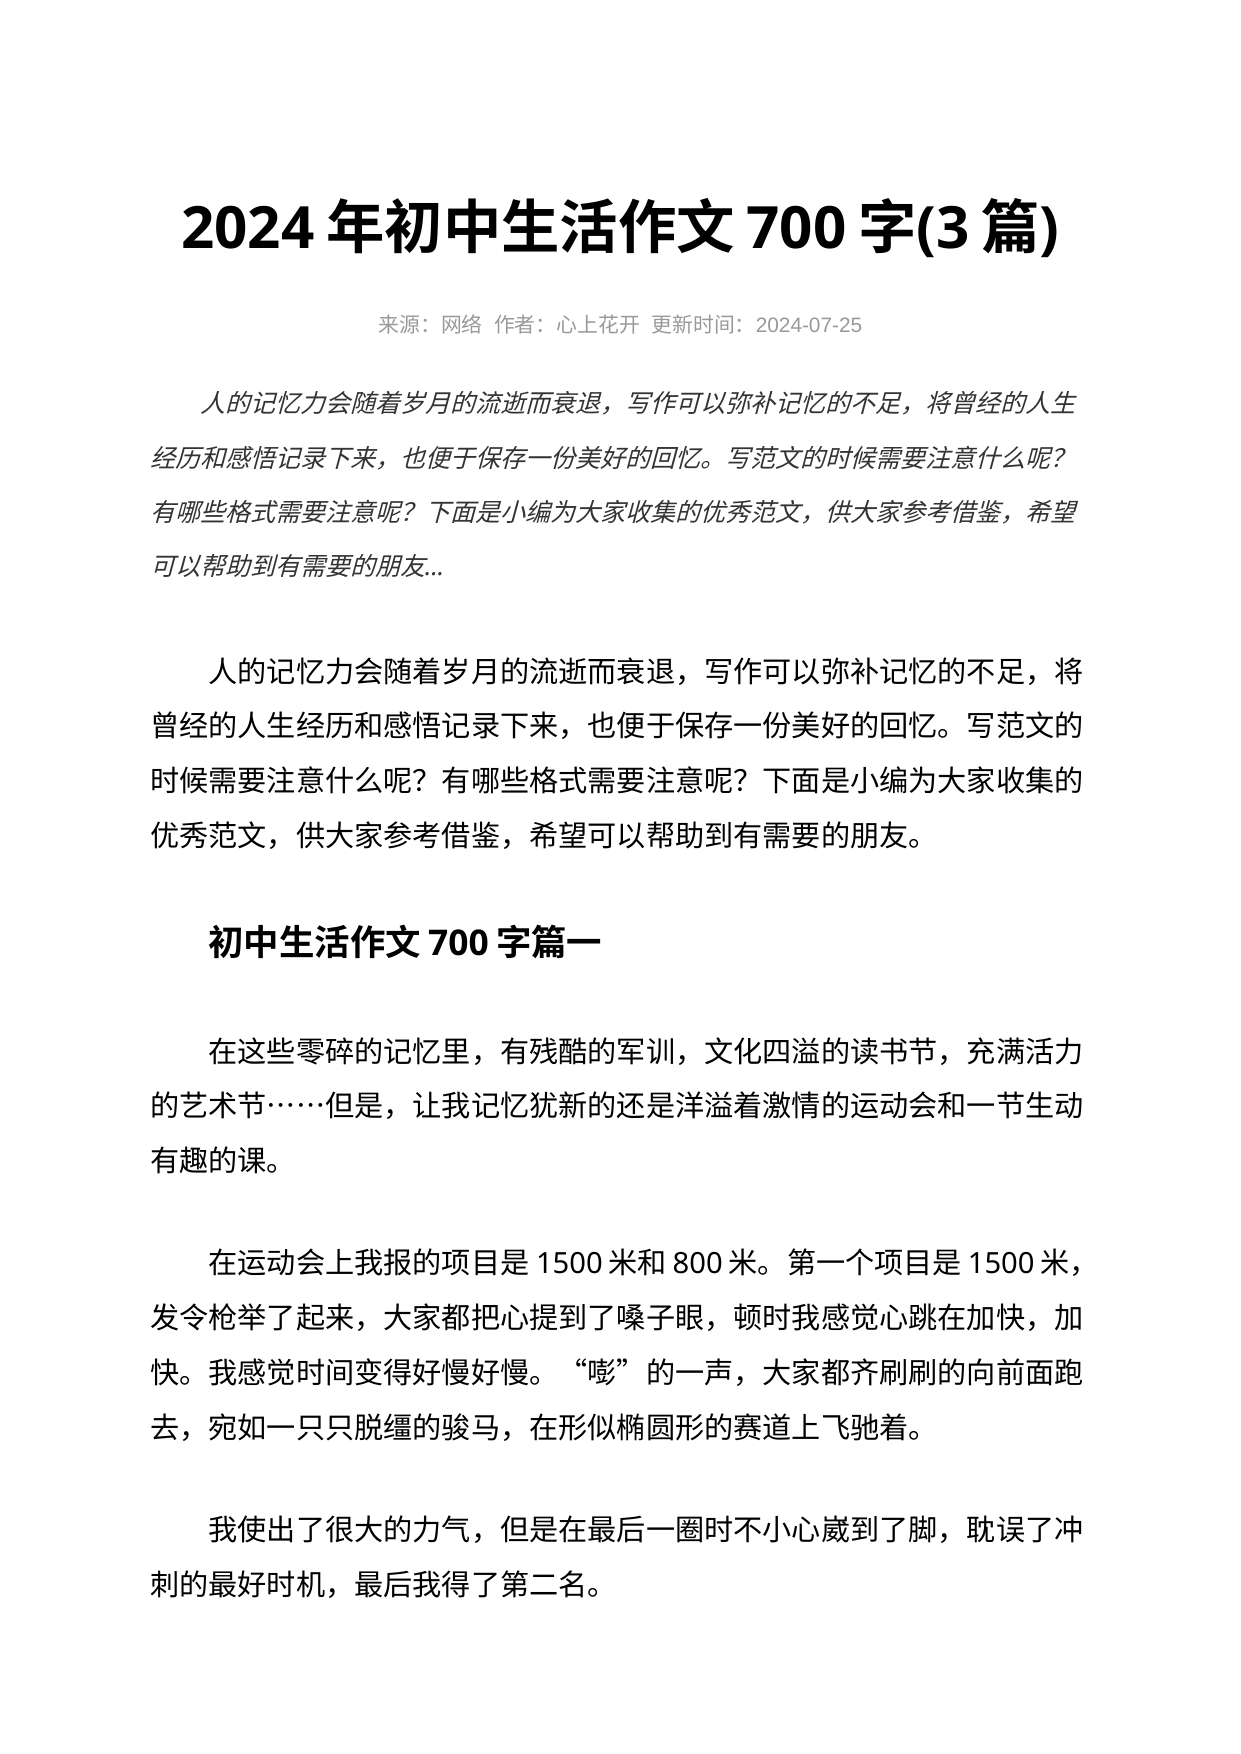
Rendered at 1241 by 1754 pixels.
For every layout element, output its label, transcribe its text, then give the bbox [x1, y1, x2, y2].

subtitle 2024年初中生活作文700字(3篇) [150, 181, 1090, 266]
text 在这些零碎的记忆里，有残酷的军训，文化四溢的读书节，充满活力的艺术节……但是，让我记忆犹新的还是洋溢着激情的运动会和一节生动有趣的课。 [150, 1028, 1090, 1180]
text 来源：网络 作者：心上花开 更新时间：2024-07-25 [150, 313, 1090, 337]
text 在运动会上我报的项目是 1500米和800米。第一个项目是1500米，发令枪举了起来，大家都把心提到了嗓子眼，顿时我感觉心跳在加快，加快。我感觉时间变得好慢好慢。“嘭”的一声，大家都齐刷刷的向前面跑去，宛如一只只脱缰的骏马，在形似椭圆形的赛道上飞驰着。 [150, 1240, 1090, 1447]
text 人的记忆力会随着岁月的流逝而衰退，写作可以弥补记忆的不足，将曾经的人生经历和感悟记录下来，也便于保存一份美好的回忆。写范文的时候需要注意什么呢？有哪些格式需要注意呢？下面是小编为大家收集的优秀范文，供大家参考借鉴，希望可以帮助到有需要的朋友。 [150, 648, 1090, 855]
text 我使出了很大的力气，但是在最后一圈时不小心崴到了脚，耽误了冲刺的最好时机，最后我得了第二名。 [150, 1506, 1090, 1603]
text 人的记忆力会随着岁月的流逝而衰退，写作可以弥补记忆的不足，将曾经的人生经历和感悟记录下来，也便于保存一份美好的回忆。写范文的时候需要注意什么呢？有哪些格式需要注意呢？下面是小编为大家收集的优秀范文，供大家参考借鉴，希望可以帮助到有需要的朋友... [150, 384, 1090, 583]
text 初中生活作文700字篇一 [150, 914, 1090, 966]
